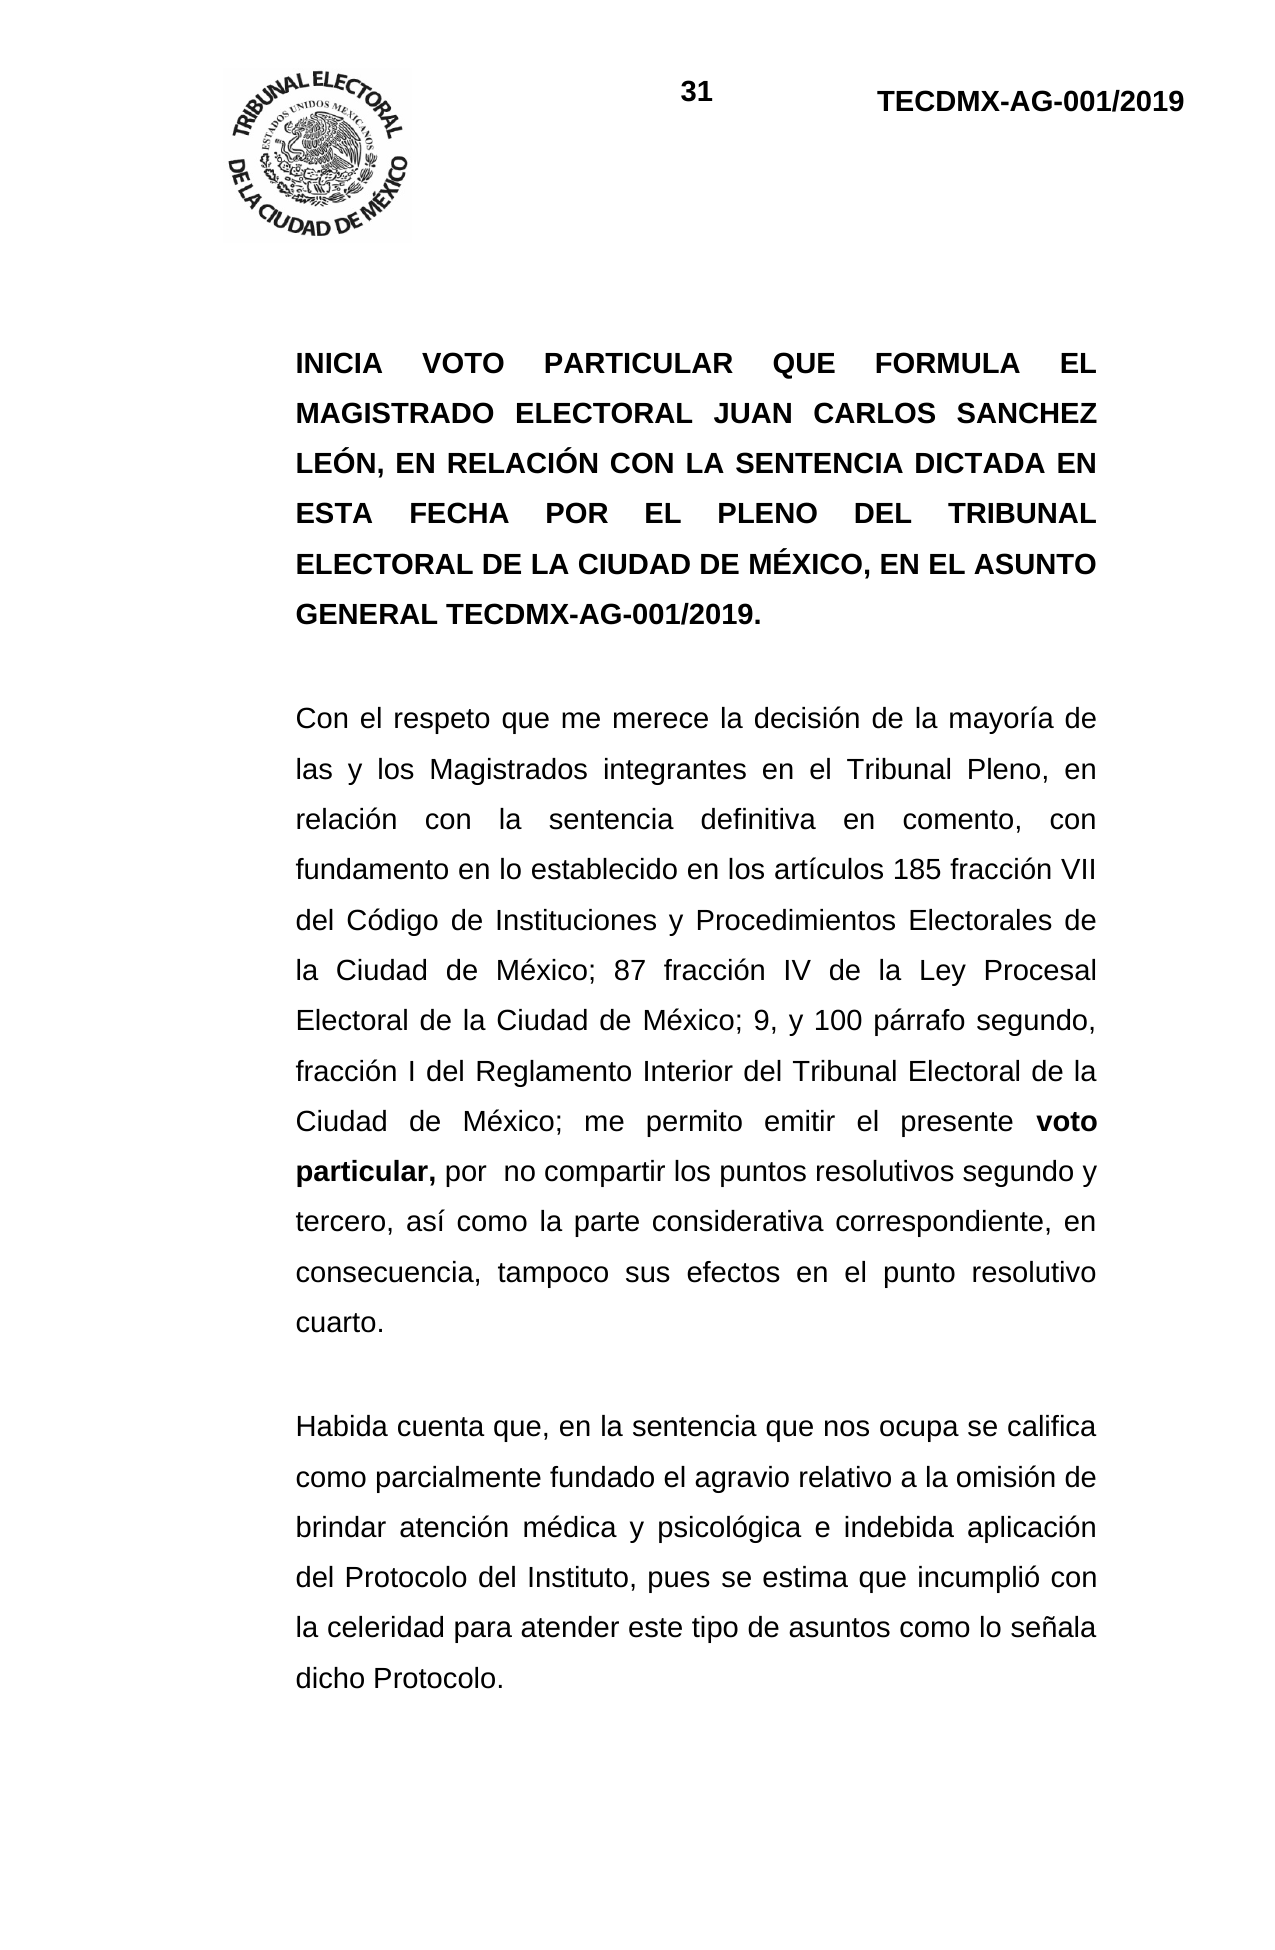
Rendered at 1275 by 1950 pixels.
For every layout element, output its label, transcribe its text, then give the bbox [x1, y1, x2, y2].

text Con el respeto que me merece la decisión de la mayoría de las y los Magistrados integrantes en el Tribunal Pleno, en relación con la sentencia definitiva en comento, con fundamento en lo establecido en los artículos 185 fracción VII del Código de Instituciones y Procedimientos Electorales de la Ciudad de México; 87 fracción IV de la Ley Procesal Electoral de la Ciudad de México; 9, y 100 párrafo segundo, fracción I del Reglamento Interior del Tribunal Electoral de la Ciudad de México; me permito emitir el presente voto particular, por no compartir los puntos resolutivos segundo y tercero, así como la parte considerativa correspondiente, en consecuencia, tampoco sus efectos en el punto resolutivo cuarto. [295, 701, 1098, 1339]
text INICIA VOTO PARTICULAR QUE FORMULA EL MAGISTRADO ELECTORAL JUAN CARLOS SANCHEZ LEÓN, EN RELACIÓN CON LA SENTENCIA DICTADA EN ESTA FECHA POR EL PLENO DEL TRIBUNAL ELECTORAL DE LA CIUDAD DE MÉXICO, EN EL ASUNTO GENERAL TECDMX-AG-001/2019. [295, 346, 1098, 631]
text Habida cuenta que, en la sentencia que nos ocupa se califica como parcialmente fundado el agravio relativo a la omisión de brindar atención médica y psicológica e indebida aplicación del Protocolo del Instituto, pues se estima que incumplió con la celeridad para atender este tipo de asuntos como lo señala dicho Protocolo. [295, 1409, 1098, 1694]
picture [222, 68, 412, 243]
